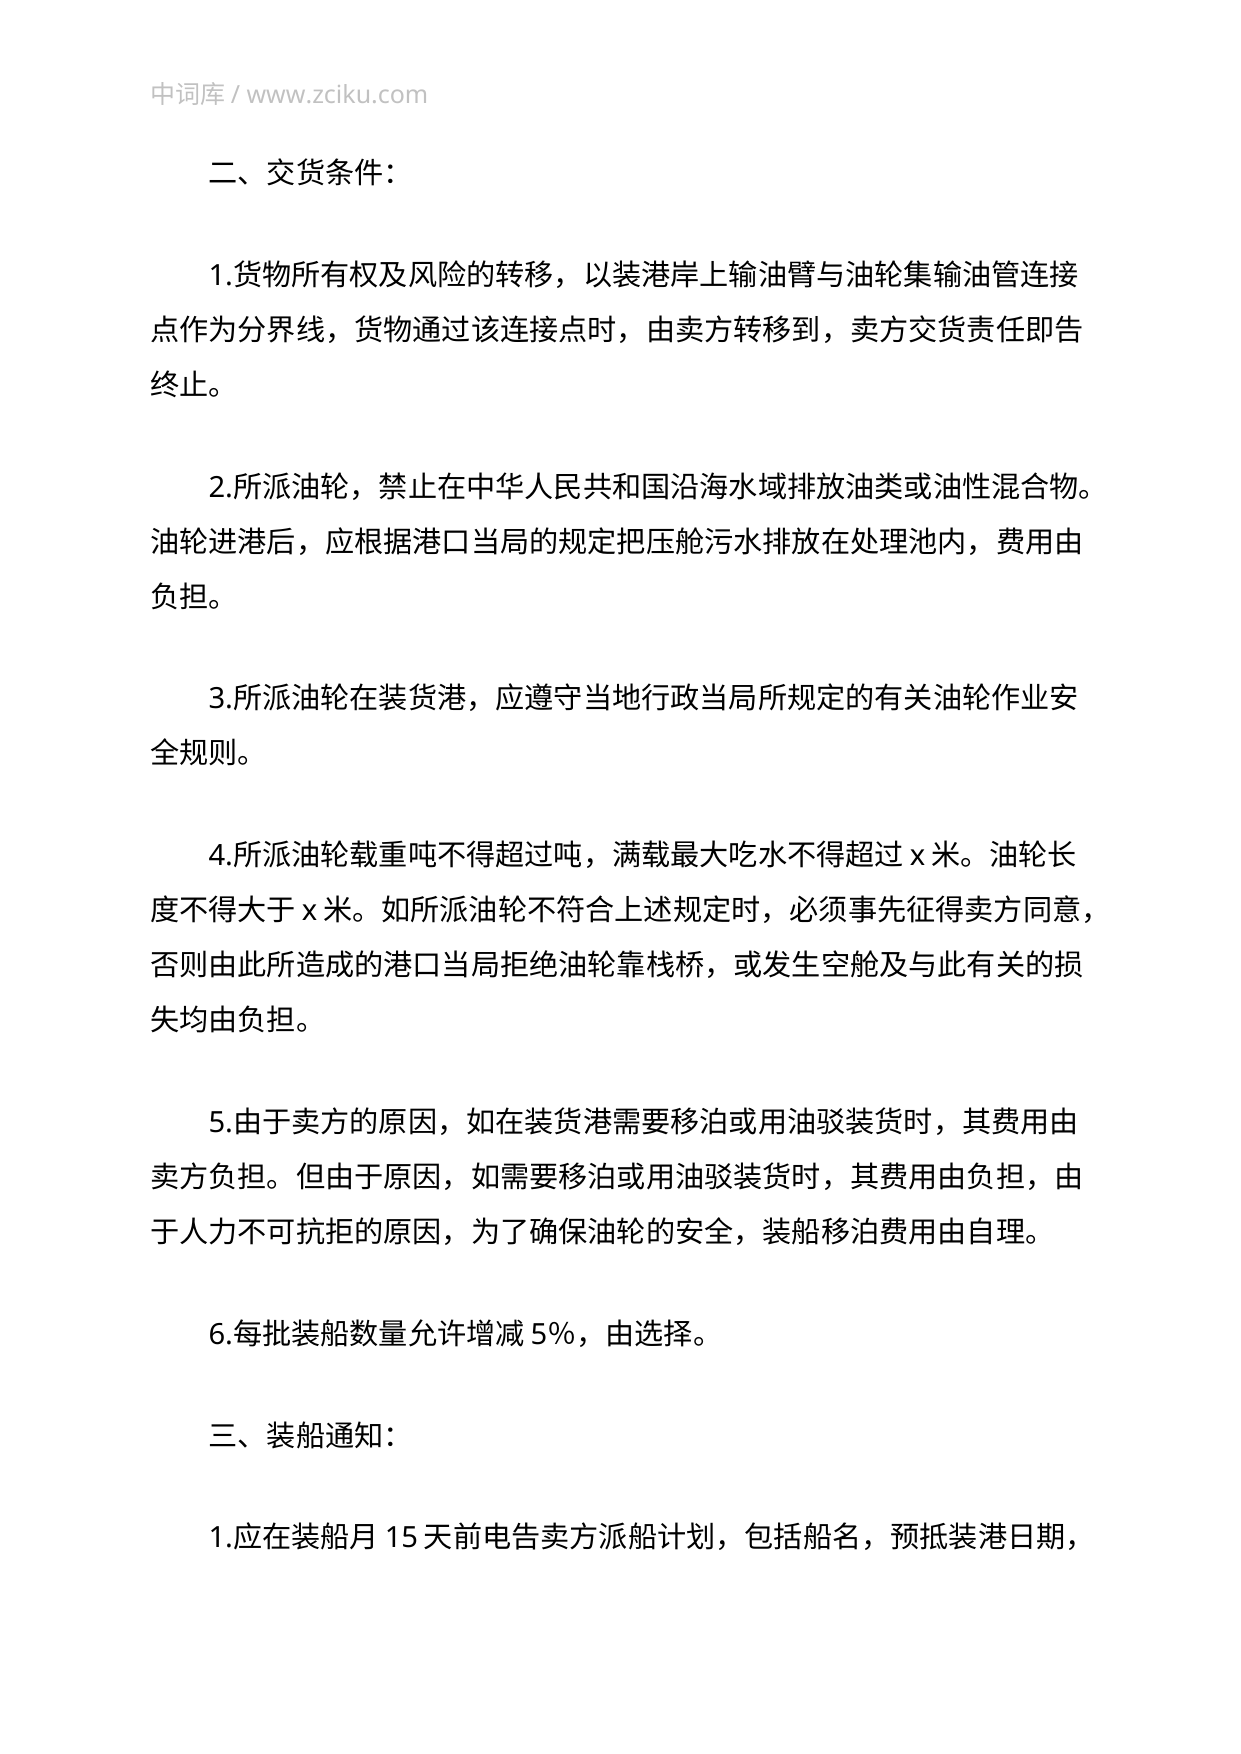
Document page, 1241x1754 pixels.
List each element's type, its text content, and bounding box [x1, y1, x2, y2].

text 2.所派油轮，禁止在中华人民共和国沿海水域排放油类或油性混合物。油轮进港后，应根据港口当局的规定把压舱污水排放在处理池内，费用由负担。 [150, 463, 1090, 616]
text 4.所派油轮载重吨不得超过吨，满载最大吃水不得超过x米。油轮长度不得大于x米。如所派油轮不符合上述规定时，必须事先征得卖方同意，否则由此所造成的港口当局拒绝油轮靠栈桥，或发生空舱及与此有关的损失均由负担。 [150, 832, 1090, 1039]
text 1.货物所有权及风险的转移，以装港岸上输油臂与油轮集输油管连接点作为分界线，货物通过该连接点时，由卖方转移到，卖方交货责任即告终止。 [150, 252, 1090, 404]
text 6.每批装船数量允许增减5％，由选择。 [150, 1310, 1090, 1353]
text 二、交货条件： [150, 150, 1090, 192]
text 5.由于卖方的原因，如在装货港需要移泊或用油驳装货时，其费用由卖方负担。但由于原因，如需要移泊或用油驳装货时，其费用由负担，由于人力不可抗拒的原因，为了确保油轮的安全，装船移泊费用由自理。 [150, 1098, 1090, 1251]
text 三、装船通知： [150, 1412, 1090, 1454]
text 3.所派油轮在装货港，应遵守当地行政当局所规定的有关油轮作业安全规则。 [150, 675, 1090, 772]
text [150, 1514, 1090, 1556]
